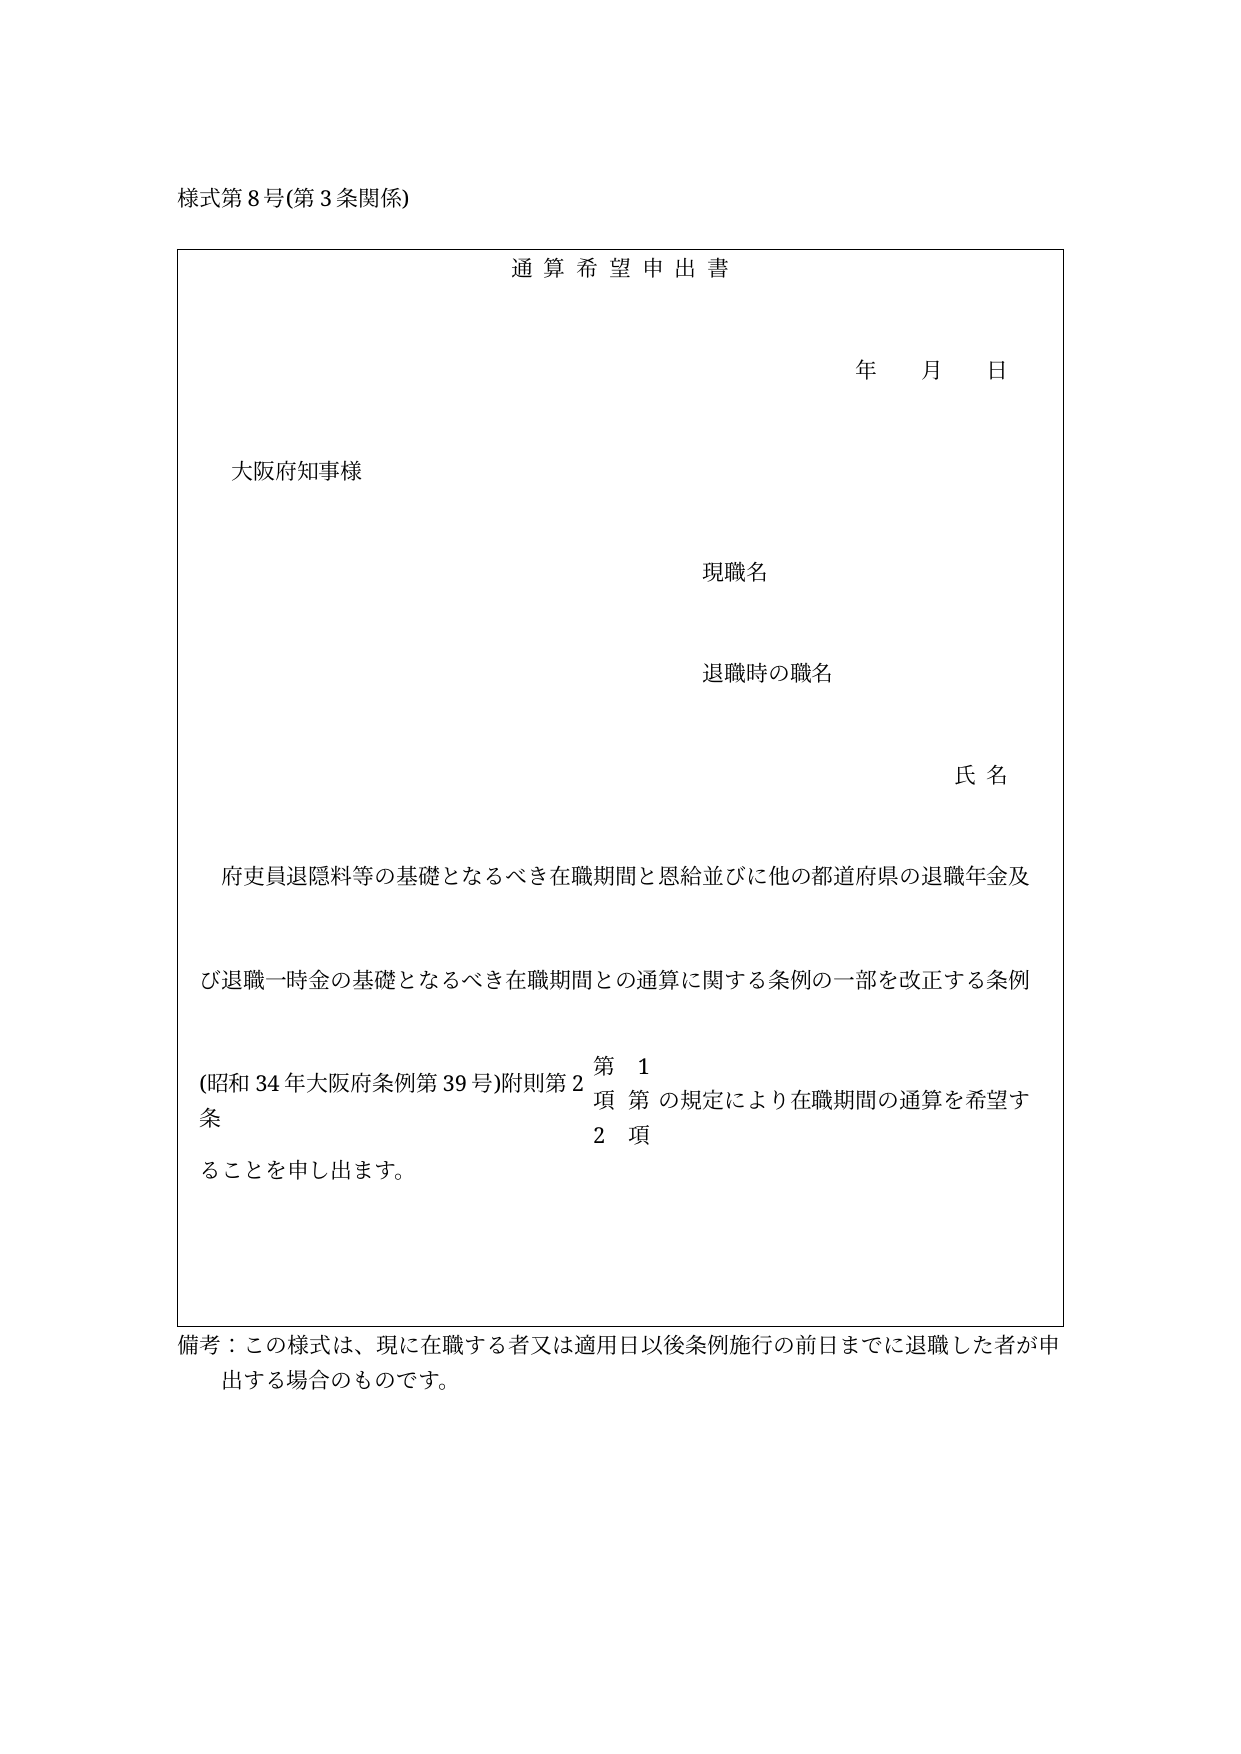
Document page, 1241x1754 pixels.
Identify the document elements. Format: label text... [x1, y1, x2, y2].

table_cell 第1項第2項 [589, 1047, 654, 1152]
text 様式第8号(第3条関係) [177, 179, 1063, 214]
text 備考：この様式は、現に在職する者又は適用日以後条例施行の前日までに退職した者が申出する場合のものです。 [177, 1327, 1063, 1397]
table_cell ることを申し出ます。 [178, 1152, 1063, 1326]
table_header 通算希望申出書 年 月 日 大阪府知事様 現職名 退職時の職名 氏名 府吏員退隠料等の基礎となるべき在職期間と恩給並びに他の都道府県の退職年金及び退職一時金の基礎となるべき在職期間との通算に関する条例の一部を改正する条例 [178, 250, 1063, 1047]
table_cell (昭和34年大阪府条例第39号)附則第2条 [178, 1047, 588, 1152]
table_cell の規定により在職期間の通算を希望す [654, 1047, 1063, 1152]
